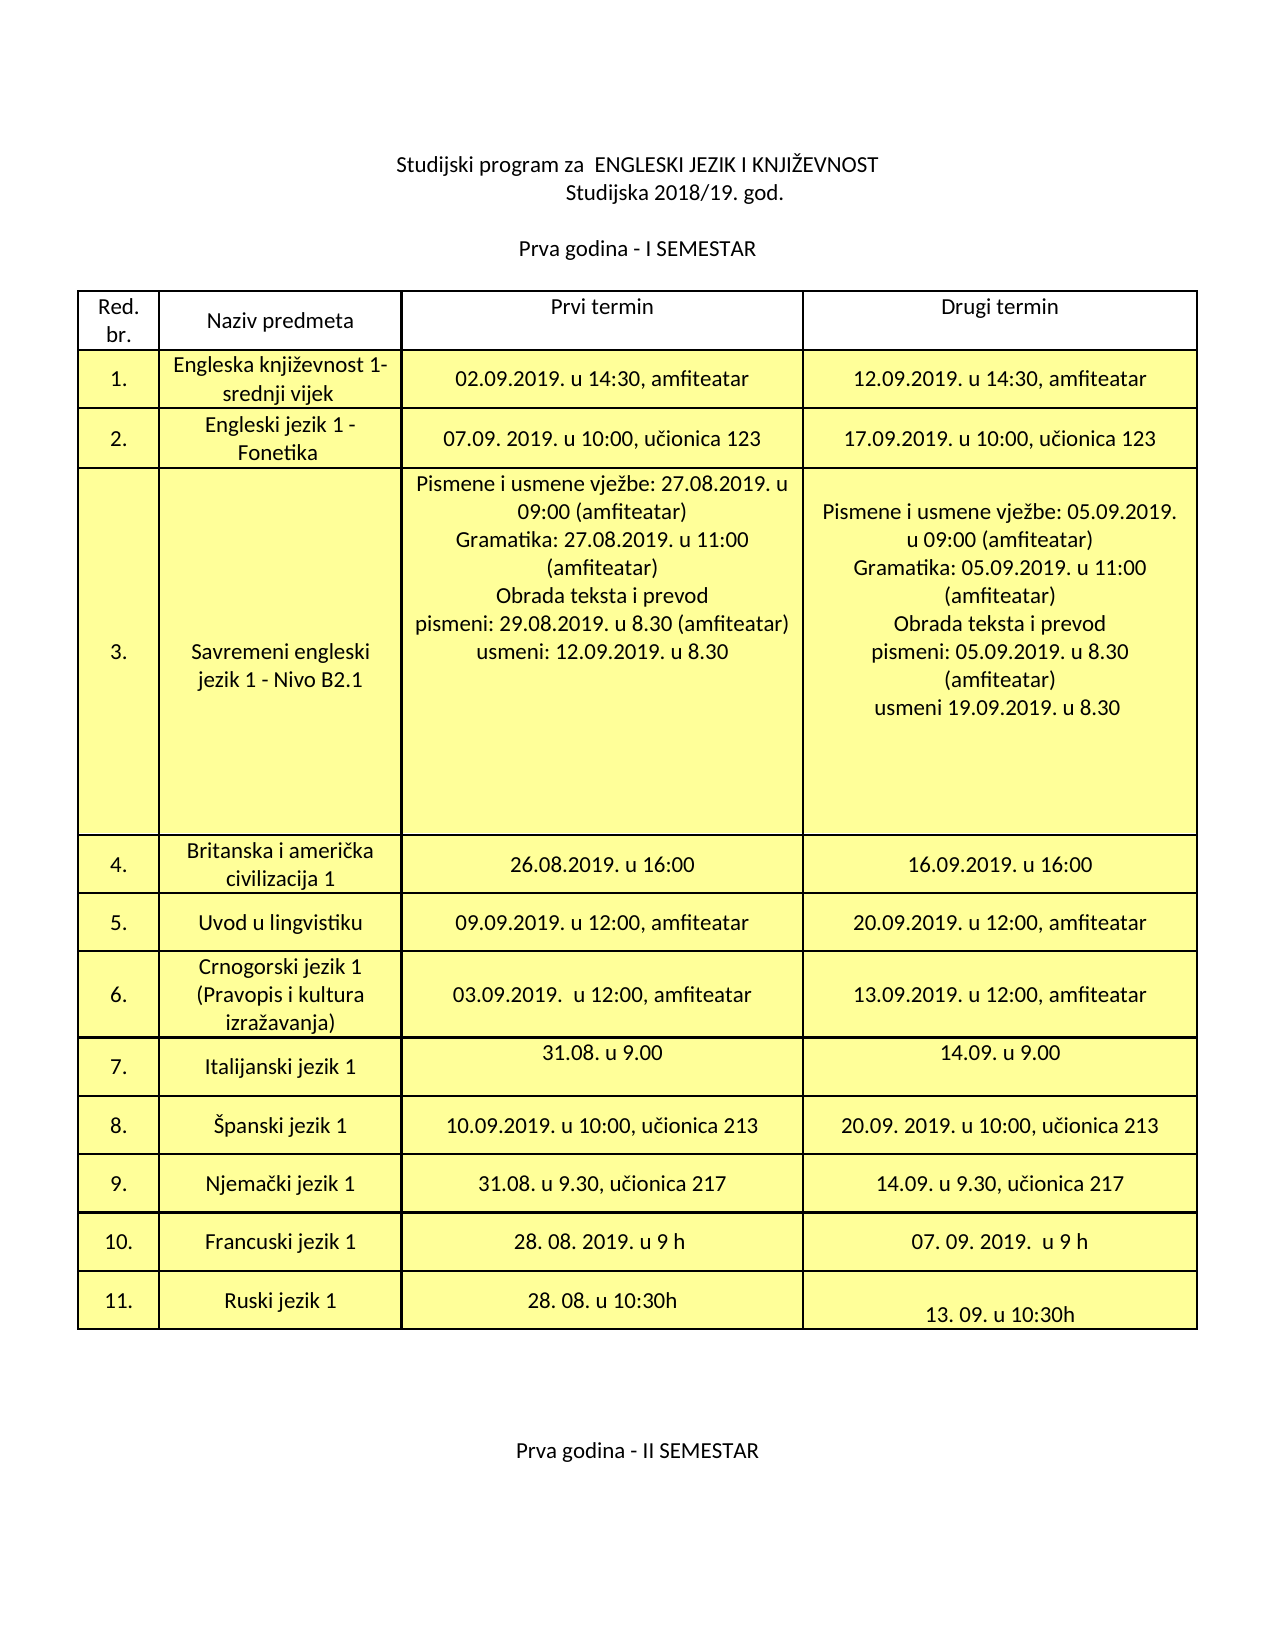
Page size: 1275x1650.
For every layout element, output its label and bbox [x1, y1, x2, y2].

table_cell [403, 1155, 802, 1211]
table_cell [79, 469, 158, 833]
table_cell [79, 409, 158, 467]
table_cell [403, 1272, 802, 1328]
table_cell [160, 1097, 400, 1153]
table_cell [403, 894, 802, 950]
table_cell [79, 836, 158, 892]
table_cell [160, 1214, 400, 1270]
table_cell [804, 469, 1196, 833]
table_cell [79, 1272, 158, 1328]
table_header [804, 292, 1196, 348]
table_cell [804, 1039, 1196, 1095]
table_cell [403, 1039, 802, 1095]
table_cell [160, 894, 400, 950]
table_header [79, 292, 158, 348]
table_cell [804, 1155, 1196, 1211]
table_cell [804, 836, 1196, 892]
table_cell [403, 351, 802, 407]
table_cell [79, 894, 158, 950]
table_cell [403, 952, 802, 1036]
table_cell [160, 952, 400, 1036]
table_cell [79, 1214, 158, 1270]
table_cell [403, 1214, 802, 1270]
table_cell [160, 351, 400, 407]
table_cell [160, 1272, 400, 1328]
table_cell [403, 836, 802, 892]
table_cell [804, 1097, 1196, 1153]
table_cell [804, 952, 1196, 1036]
table_cell [79, 1097, 158, 1153]
table_cell [160, 409, 400, 467]
table_cell [804, 1214, 1196, 1270]
table_header [403, 292, 802, 348]
table_cell [403, 1097, 802, 1153]
table_cell [160, 469, 400, 833]
table_cell [403, 409, 802, 467]
table_cell [804, 409, 1196, 467]
table_cell [804, 351, 1196, 407]
table_cell [79, 1039, 158, 1095]
table_cell [804, 1272, 1196, 1328]
table_cell [160, 1155, 400, 1211]
table_cell [79, 1155, 158, 1211]
table_cell [79, 351, 158, 407]
table_cell [403, 469, 802, 833]
table_cell [160, 1039, 400, 1095]
table_cell [79, 952, 158, 1036]
table_cell [160, 836, 400, 892]
table_header [160, 292, 400, 348]
table_cell [804, 894, 1196, 950]
